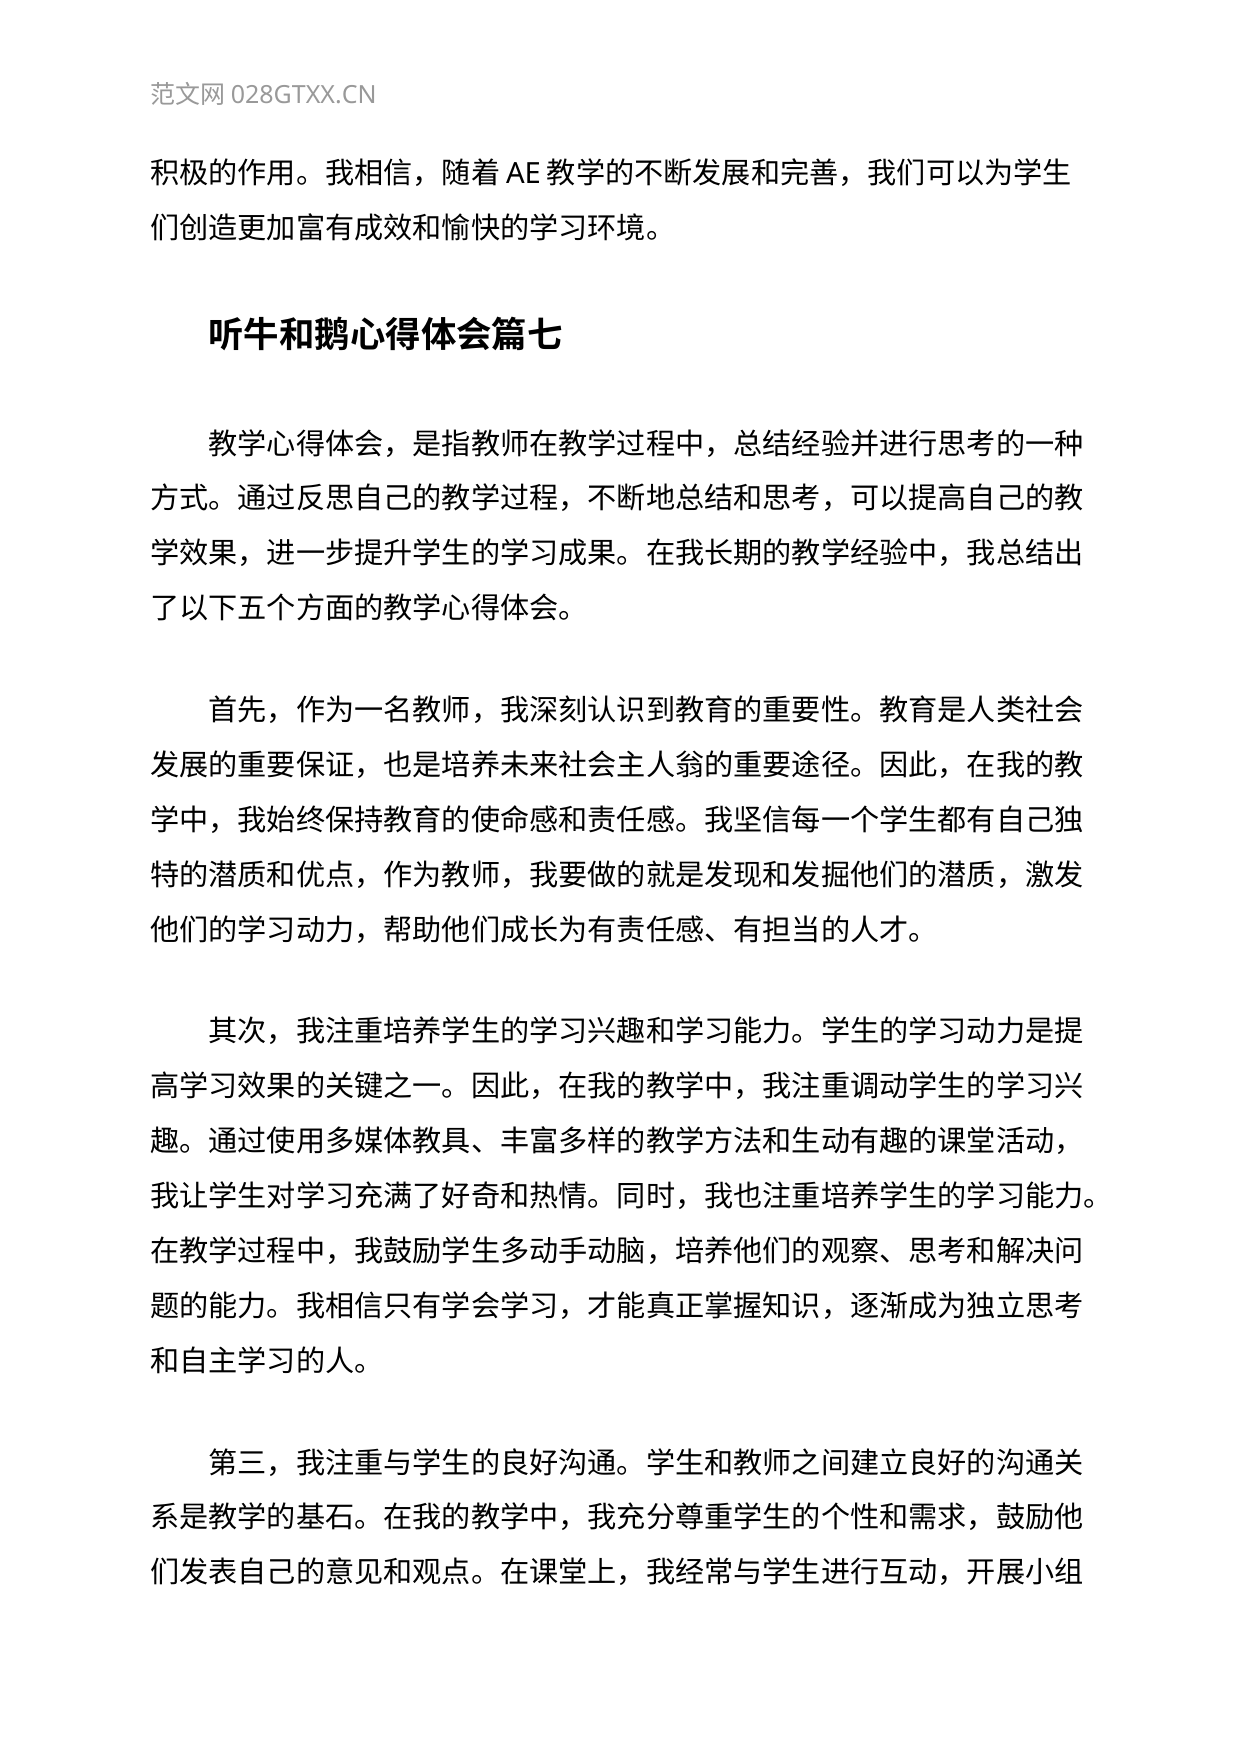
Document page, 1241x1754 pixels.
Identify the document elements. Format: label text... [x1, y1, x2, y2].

text 首先，作为一名教师，我深刻认识到教育的重要性。教育是人类社会发展的重要保证，也是培养未来社会主人翁的重要途径。因此，在我的教学中，我始终保持教育的使命感和责任感。我坚信每一个学生都有自己独特的潜质和优点，作为教师，我要做的就是发现和发掘他们的潜质，激发他们的学习动力，帮助他们成长为有责任感、有担当的人才。 [150, 687, 1090, 948]
text 其次，我注重培养学生的学习兴趣和学习能力。学生的学习动力是提高学习效果的关键之一。因此，在我的教学中，我注重调动学生的学习兴趣。通过使用多媒体教具、丰富多样的教学方法和生动有趣的课堂活动，我让学生对学习充满了好奇和热情。同时，我也注重培养学生的学习能力。在教学过程中，我鼓励学生多动手动脑，培养他们的观察、思考和解决问题的能力。我相信只有学会学习，才能真正掌握知识，逐渐成为独立思考和自主学习的人。 [150, 1008, 1090, 1380]
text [150, 150, 1090, 247]
text 教学心得体会，是指教师在教学过程中，总结经验并进行思考的一种方式。通过反思自己的教学过程，不断地总结和思考，可以提高自己的教学效果，进一步提升学生的学习成果。在我长期的教学经验中，我总结出了以下五个方面的教学心得体会。 [150, 420, 1090, 627]
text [150, 1439, 1090, 1591]
text 听牛和鹅心得体会篇七 [150, 307, 1090, 358]
